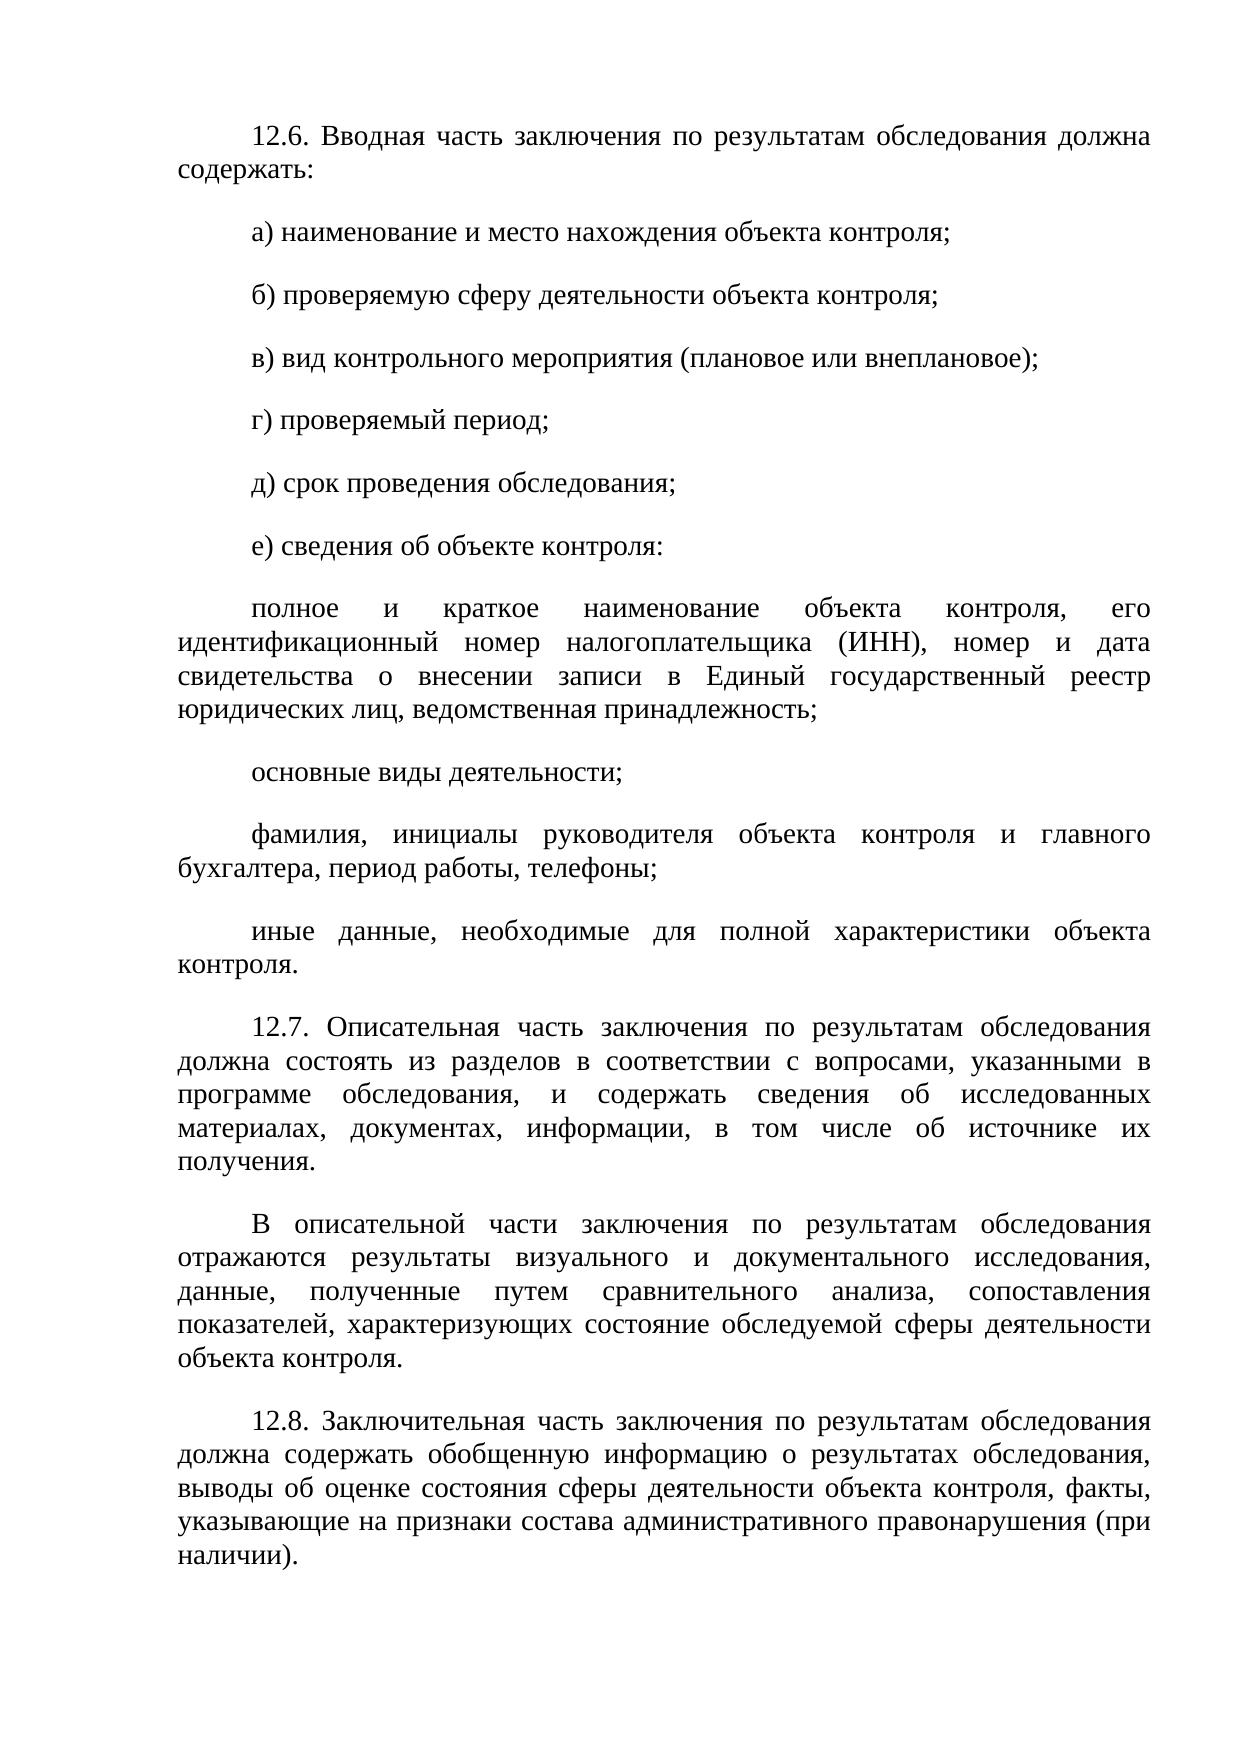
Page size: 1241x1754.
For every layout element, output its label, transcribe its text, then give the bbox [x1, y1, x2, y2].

text основные виды деятельности; [177, 754, 1152, 787]
text е) сведения об объекте контроля: [177, 528, 1152, 561]
text В описательной части заключения по результатам обследования отражаются результаты визуального и документального исследования, данные, полученные путем сравнительного анализа, сопоставления показателей, характеризующих состояние обследуемой сферы деятельности объекта контроля. [177, 1206, 1152, 1374]
text 12.7. Описательная часть заключения по результатам обследования должна состоять из разделов в соответствии с вопросами, указанными в программе обследования, и содержать сведения об исследованных материалах, документах, информации, в том числе об источнике их получения. [177, 1009, 1152, 1177]
text б) проверяемую сферу деятельности объекта контроля; [177, 277, 1152, 311]
text д) срок проведения обследования; [177, 465, 1152, 499]
text г) проверяемый период; [177, 402, 1152, 436]
text иные данные, необходимые для полной характеристики объекта контроля. [177, 913, 1152, 980]
text 12.8. Заключительная часть заключения по результатам обследования должна содержать обобщенную информацию о результатах обследования, выводы об оценке состояния сферы деятельности объекта контроля, факты, указывающие на признаки состава административного правонарушения (при наличии). [177, 1403, 1152, 1571]
text в) вид контрольного мероприятия (плановое или внеплановое); [177, 340, 1152, 373]
text фамилия, инициалы руководителя объекта контроля и главного бухгалтера, период работы, телефоны; [177, 817, 1152, 884]
text а) наименование и место нахождения объекта контроля; [177, 214, 1152, 248]
text 12.6. Вводная часть заключения по результатам обследования должна содержать: [177, 118, 1152, 185]
text полное и краткое наименование объекта контроля, его идентификационный номер налогоплательщика (ИНН), номер и дата свидетельства о внесении записи в Единый государственный реестр юридических лиц, ведомственная принадлежность; [177, 591, 1152, 725]
